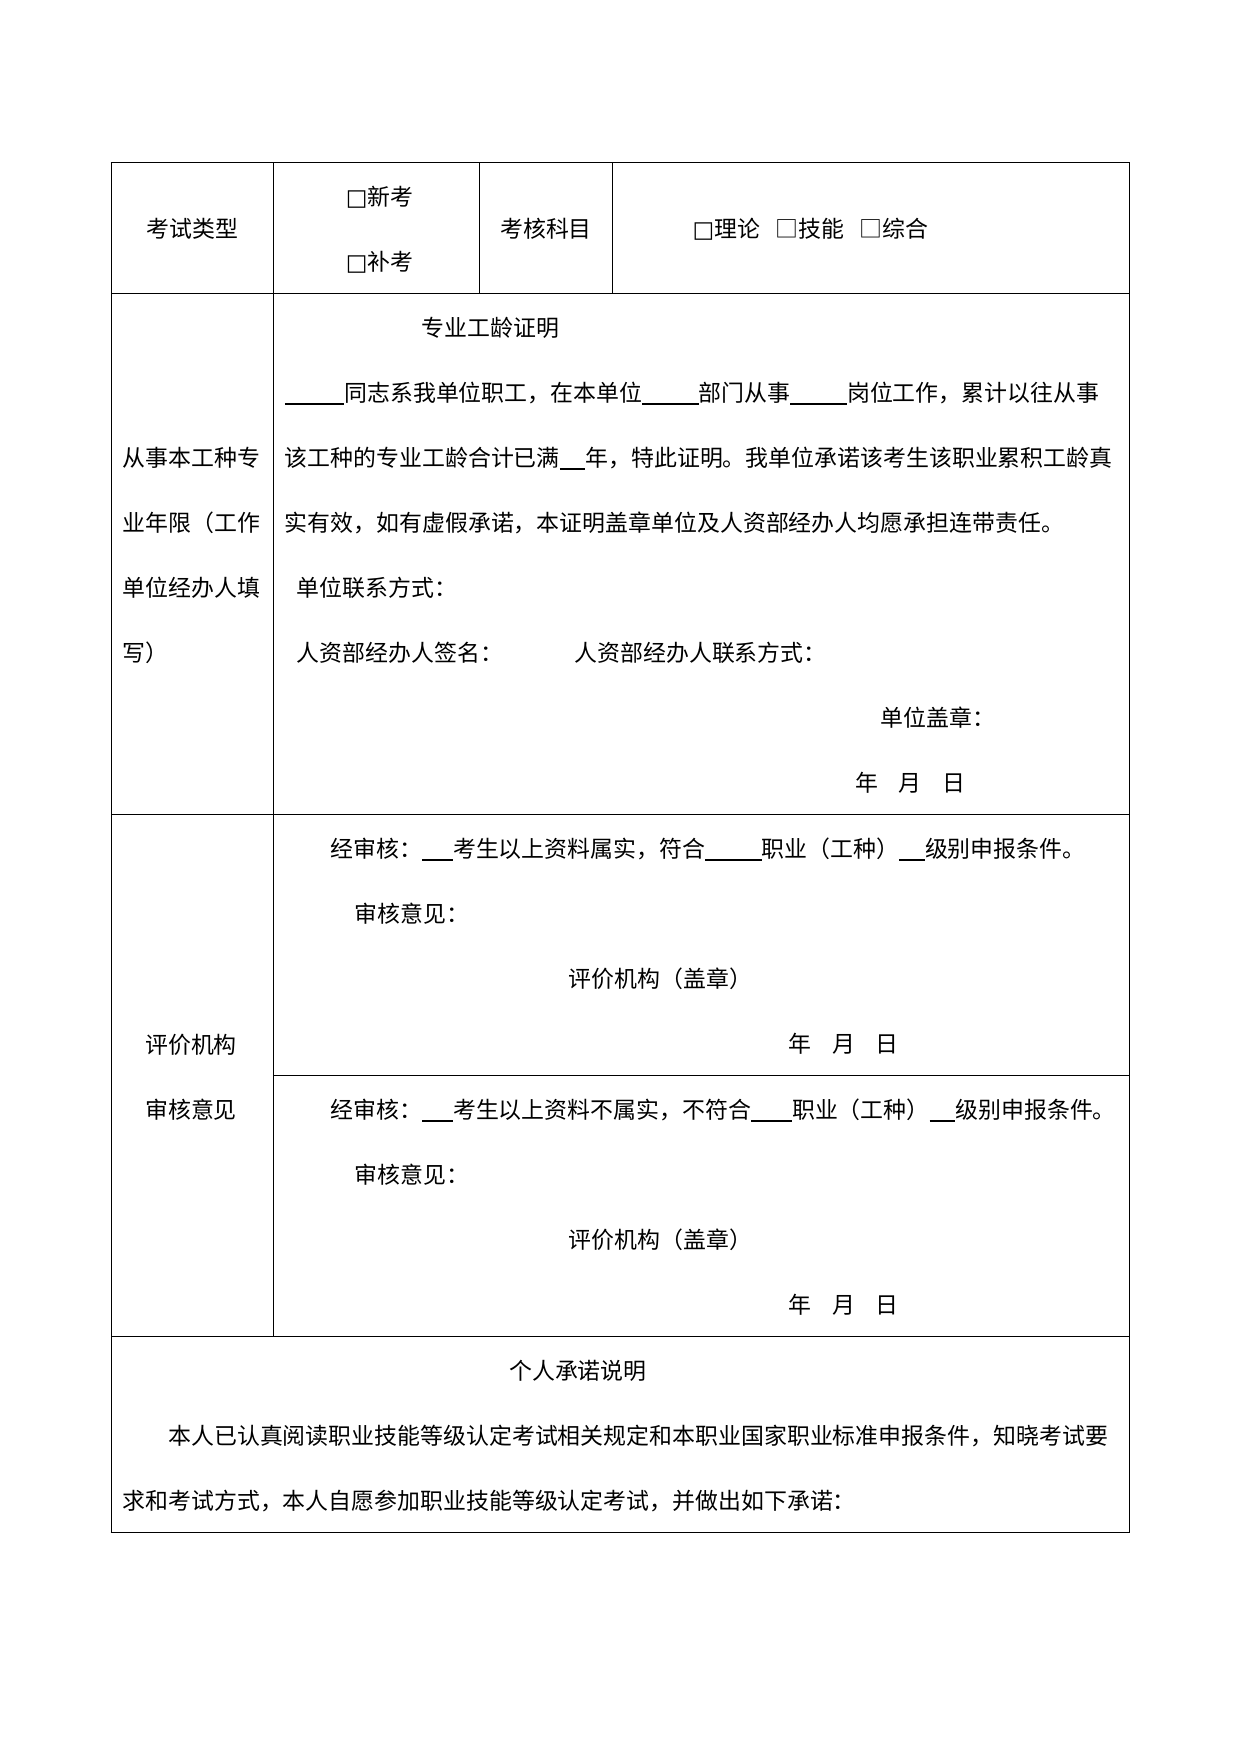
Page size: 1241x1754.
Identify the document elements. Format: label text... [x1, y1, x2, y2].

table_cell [112, 1337, 1129, 1532]
table_cell □新考 □补考 [274, 163, 479, 293]
table_cell 经审核： 考生以上资料属实，符合 职业（工种） 级别申报条件。 审核意见： 评价机构（盖章） 年 月 日 [274, 815, 1129, 1075]
table_cell □理论 □技能 □综合 [613, 163, 1129, 293]
table_cell 经审核： 考生以上资料不属实，不符合 职业（工种） 级别申报条件。 审核意见： 评价机构（盖章） 年 月 日 [274, 1076, 1129, 1336]
table_cell 考试类型 [112, 163, 273, 293]
table_cell 评价机构 审核意见 [112, 815, 273, 1336]
table_cell 考核科目 [480, 163, 612, 293]
table_cell 专业工龄证明 同志系我单位职工，在本单位 部门从事 岗位工作，累计以往从事该工种的专业工龄合计已满 年，特此证明。我单位承诺该考生该职业累积工龄真实有效，如有虚假承诺，本证明盖章单位及人资部经办人均愿承担连带责任。 单位联系方式： 人资部经办人签名： 人资部经办人联系方式： 单位盖章： 年 月 日 [274, 294, 1129, 814]
table_cell 从事本工种专业年限（工作单位经办人填写） [112, 294, 273, 814]
